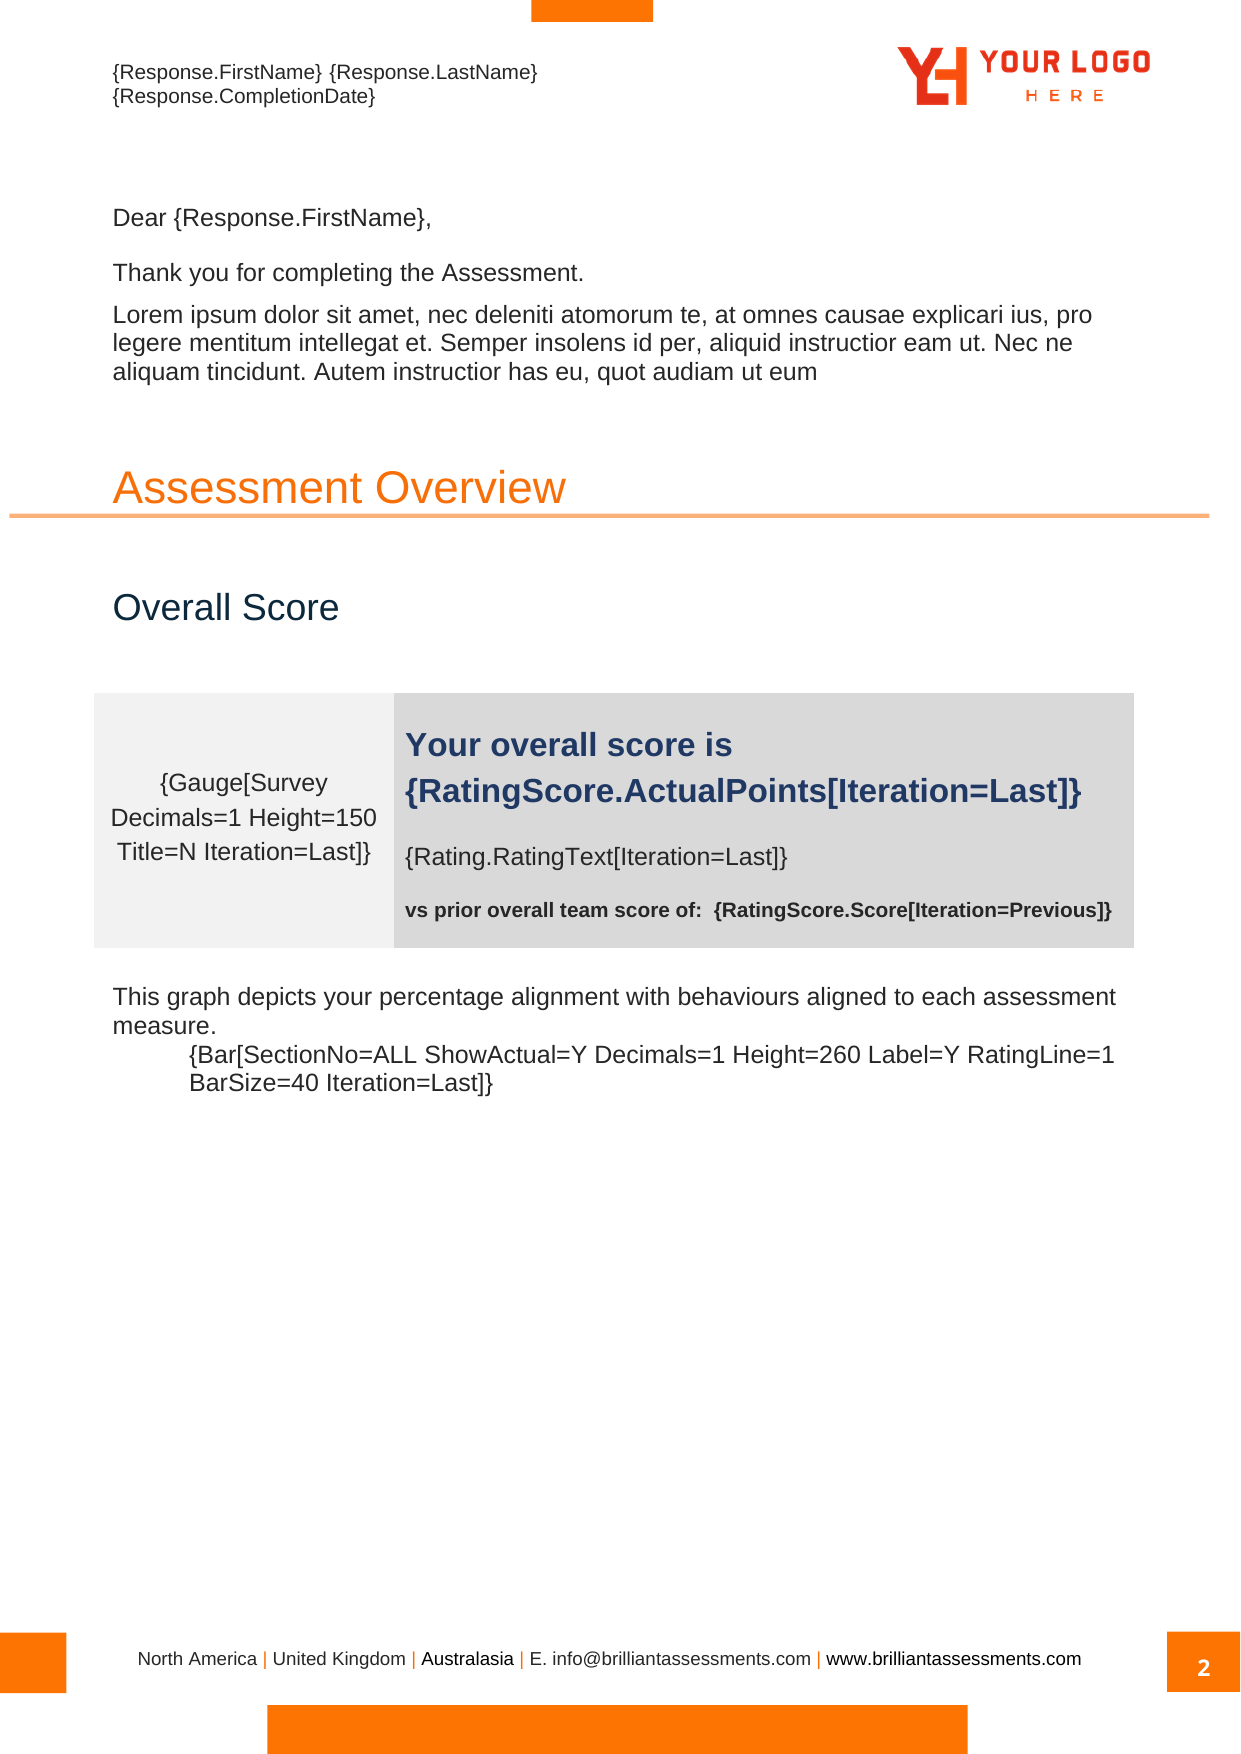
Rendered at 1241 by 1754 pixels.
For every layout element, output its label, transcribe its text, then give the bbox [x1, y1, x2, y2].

table_header {Gauge[Survey Decimals=1 Height=150 Title=N Iteration=Last]} [94, 693, 394, 948]
picture [895, 43, 1153, 107]
text This graph depicts your percentage alignment with behaviours aligned to each assessment measure. [112, 982, 1144, 1039]
text Thank you for completing the Assessment. [112, 258, 1144, 287]
table_header {Bar[SectionNo=ALL ShowActual=Y Decimals=1 Height=260 Label=Y RatingLine=1 BarSize=40 Iteration=Last]} [178, 1040, 1143, 1097]
text Lorem ipsum dolor sit amet, nec deleniti atomorum te, at omnes causae explicari ius, pro legere mentitum intellegat et. Semper insolens id per, aliquid instructior eam ut. Nec ne aliquam tincidunt. Autem instructior has eu, quot audiam ut eum [112, 300, 1144, 386]
subtitle Assessment Overview [112, 461, 1144, 513]
table_header Your overall score is {RatingScore.ActualPoints[Iteration=Last]} {Rating.RatingText[Iteration=Last]} vs prior overall team score of: {RatingScore.Score[Iteration=Previous]} [394, 693, 1134, 948]
text Dear {Response.FirstName}, [112, 203, 1144, 232]
subtitle Overall Score [112, 586, 1144, 629]
